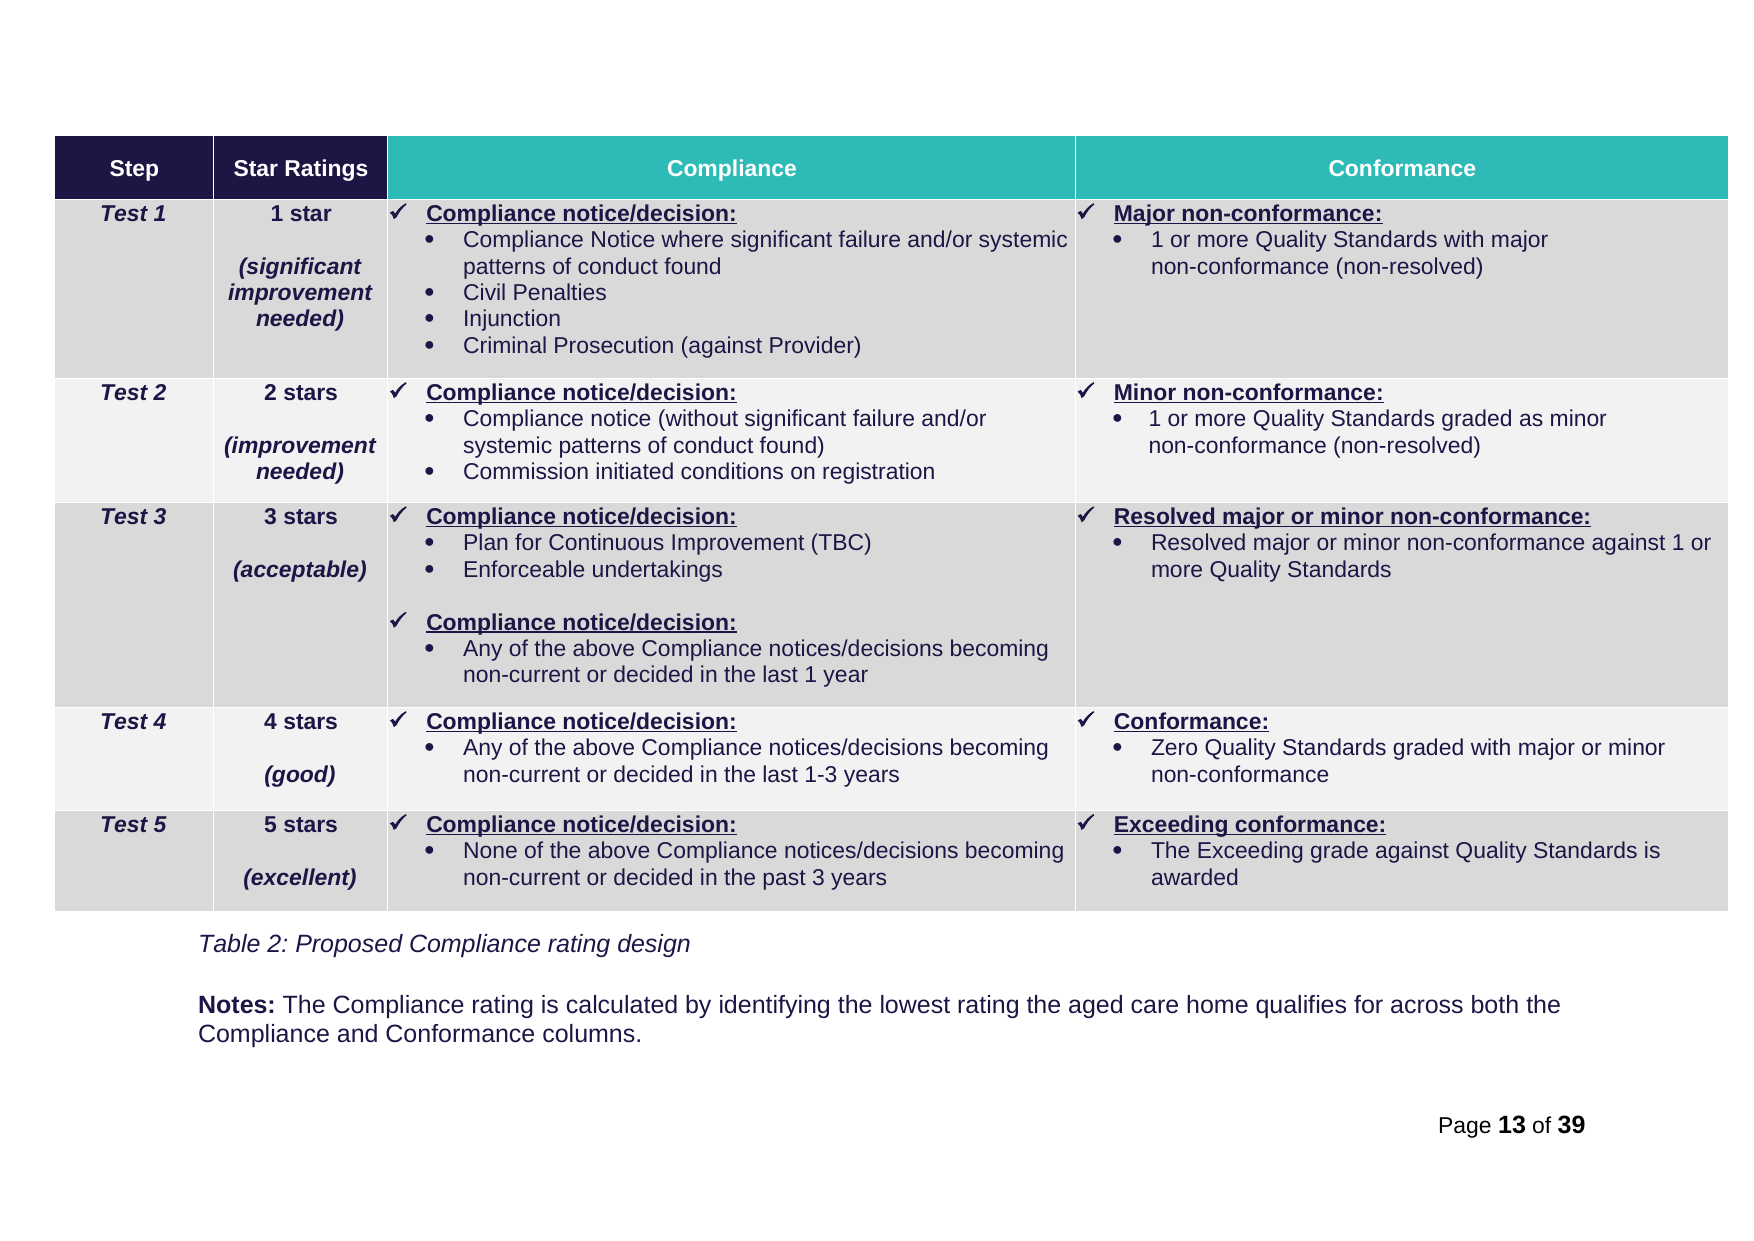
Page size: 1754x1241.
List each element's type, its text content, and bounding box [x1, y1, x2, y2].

table_cell Resolved major or minor non-conformance: Resolved major or minor non-conformance against 1 or more Quality Standards [1076, 503, 1728, 707]
table_cell 4 stars (good) [214, 708, 387, 810]
subtitle Table 2: Proposed Compliance rating design [198, 929, 1585, 958]
table_header Conformance [1076, 136, 1728, 199]
table_cell Test 5 [55, 811, 213, 911]
table_cell 2 stars (improvement needed) [214, 379, 387, 502]
table_cell Test 4 [55, 708, 213, 810]
table_cell Test 2 [55, 379, 213, 502]
table_header Step [55, 136, 213, 199]
text Notes: The Compliance rating is calculated by identifying the lowest rating the aged care home qualifies for across both the Compliance and Conformance columns. [198, 991, 1585, 1048]
table_cell Conformance: Zero Quality Standards graded with major or minor non-conformance [1076, 708, 1728, 810]
table_cell Compliance notice/decision: Compliance Notice where significant failure and/or systemic patterns of conduct found Civil Penalties Injunction Criminal Prosecution (against Provider) [388, 200, 1075, 378]
table_cell 3 stars (acceptable) [214, 503, 387, 707]
table_cell Test 3 [55, 503, 213, 707]
table_cell 1 star (significant improvement needed) [214, 200, 387, 378]
table_cell Major non-conformance: 1 or more Quality Standards with major non-conformance (non-resolved) [1076, 200, 1728, 378]
table_cell Compliance notice/decision: Compliance notice (without significant failure and/or systemic patterns of conduct found) Commission initiated conditions on registration [388, 379, 1075, 502]
table_cell Compliance notice/decision: Any of the above Compliance notices/decisions becoming non-current or decided in the last 1-3 years [388, 708, 1075, 810]
table_header Compliance [388, 136, 1075, 199]
table_cell 5 stars (excellent) [214, 811, 387, 911]
table_header Star Ratings [214, 136, 387, 199]
table_cell Compliance notice/decision: None of the above Compliance notices/decisions becoming non-current or decided in the past 3 years [388, 811, 1075, 911]
table_cell Test 1 [55, 200, 213, 378]
table_cell Compliance notice/decision: Plan for Continuous Improvement (TBC) Enforceable undertakings Compliance notice/decision: Any of the above Compliance notices/decisions becoming non-current or decided in the last 1 year [388, 503, 1075, 707]
table_cell Exceeding conformance: The Exceeding grade against Quality Standards is awarded [1076, 811, 1728, 911]
table_cell Minor non-conformance: 1 or more Quality Standards graded as minor non-conformance (non-resolved) [1076, 379, 1728, 502]
